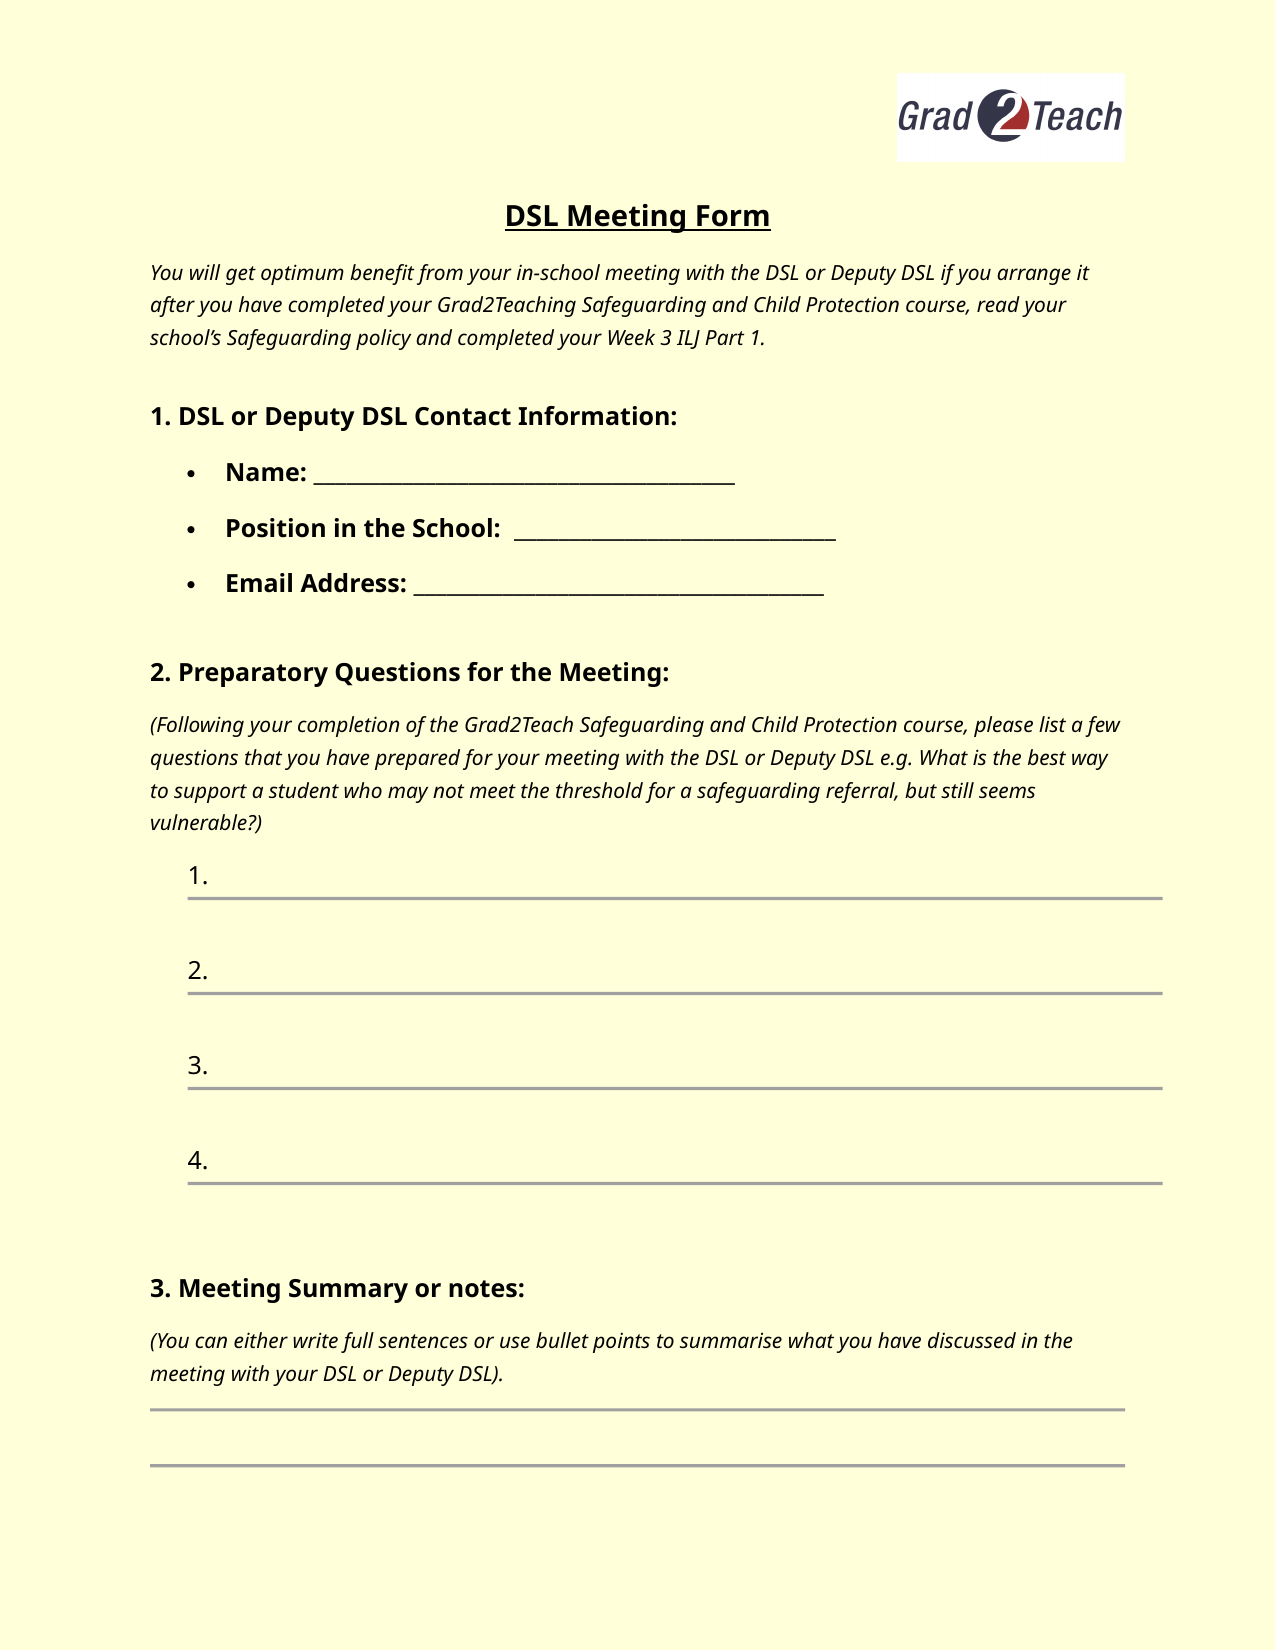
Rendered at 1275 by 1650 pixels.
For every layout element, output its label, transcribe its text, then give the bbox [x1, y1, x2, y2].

picture [897, 73, 1125, 162]
text DSL Meeting Form [150, 195, 1125, 235]
list Name: ______________________________________ [187, 454, 1125, 488]
text (You can either write full sentences or use bullet points to summarise what you have discussed in the meeting with your DSL or Deputy DSL). [150, 1326, 1125, 1387]
text (Following your completion of the Grad2Teach Safeguarding and Child Protection course, please list a few questions that you have prepared for your meeting with the DSL or Deputy DSL e.g. What is the best way to support a student who may not meet the threshold for a safeguarding referral, but still seems vulnerable?) [150, 711, 1125, 837]
list Email Address: _____________________________________ [187, 566, 1125, 600]
list Position in the School: _____________________________ [187, 510, 1125, 544]
text 1. DSL or Deputy DSL Contact Information: [150, 398, 1125, 433]
text You will get optimum benefit from your in-school meeting with the DSL or Deputy DSL if you arrange it after you have completed your Grad2Teaching Safeguarding and Child Protection course, read your school’s Safeguarding policy and completed your Week 3 ILJ Part 1. [150, 258, 1125, 351]
text 3. Meeting Summary or notes: [150, 1271, 1125, 1305]
text 2. Preparatory Questions for the Meeting: [150, 655, 1125, 689]
